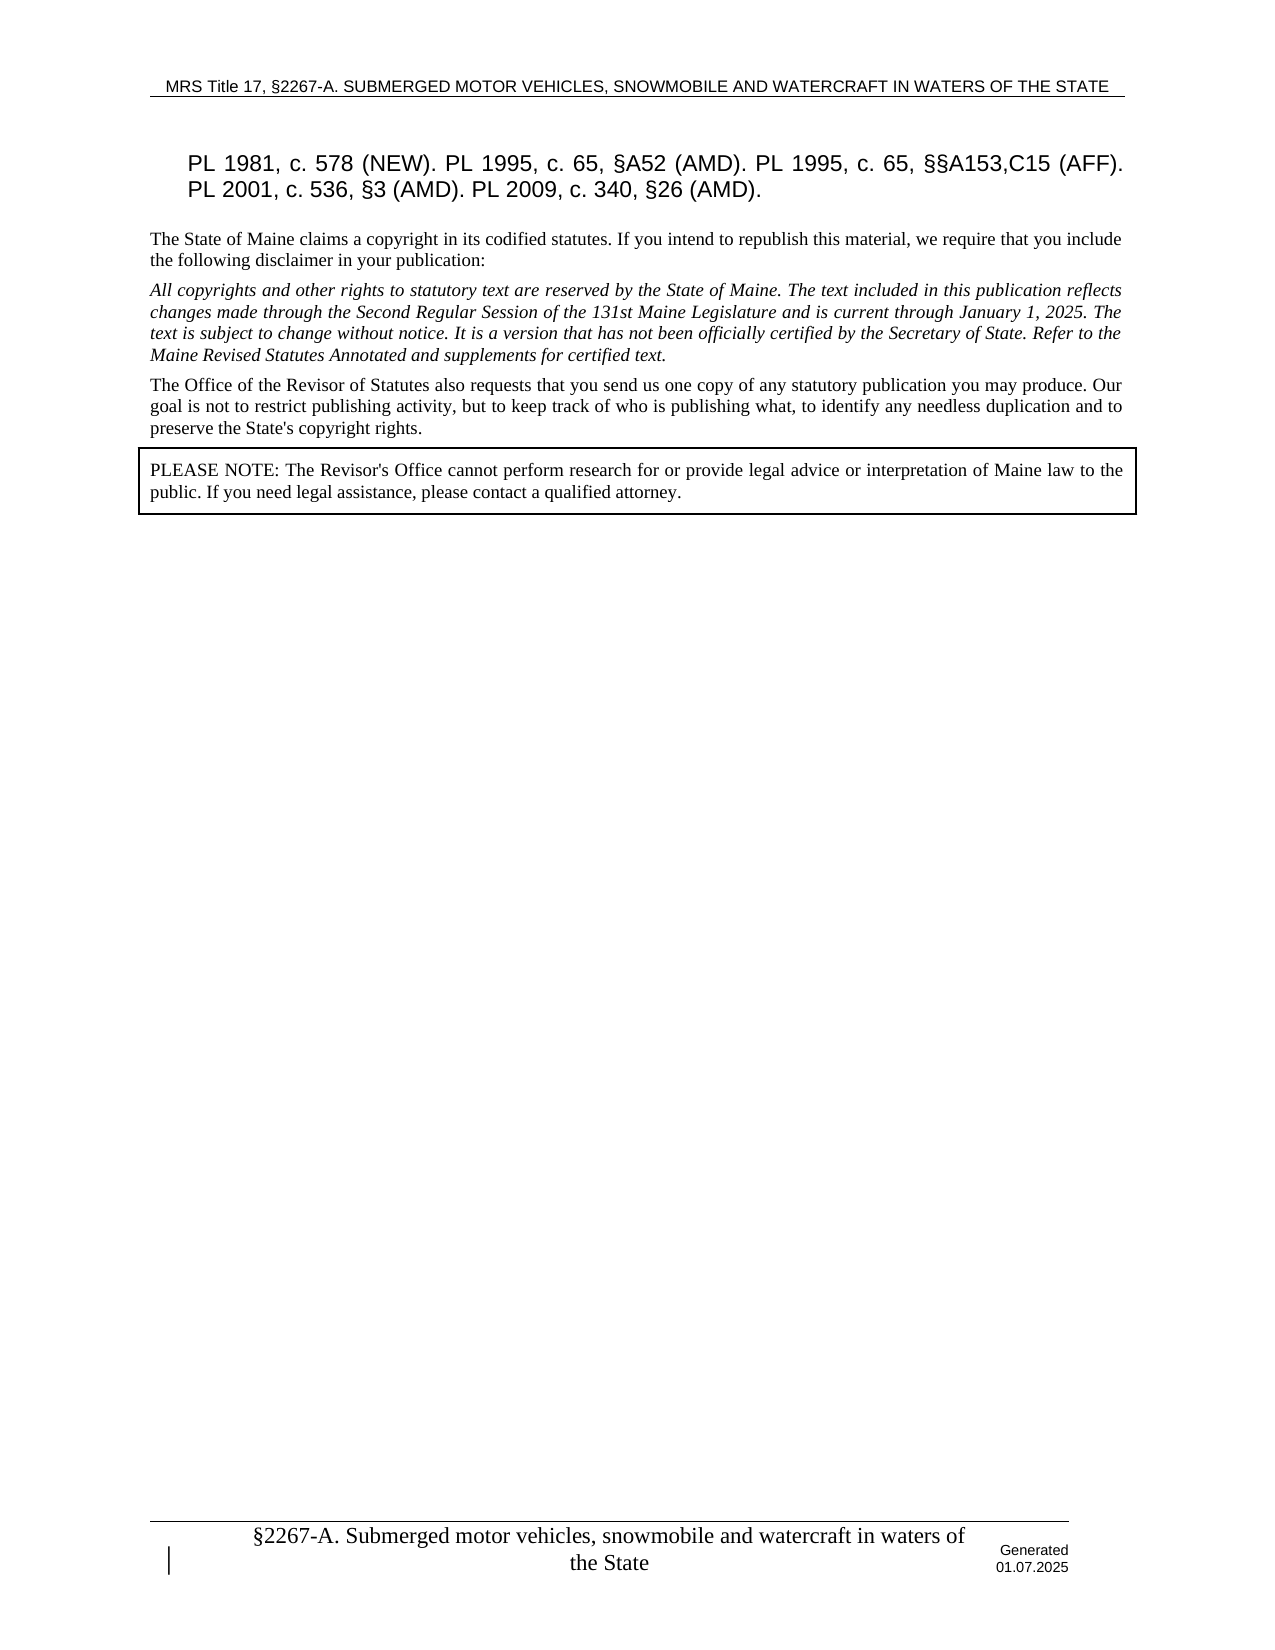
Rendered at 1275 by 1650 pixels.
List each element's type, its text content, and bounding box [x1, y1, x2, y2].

text PLEASE NOTE: The Revisor's Office cannot perform research for or provide legal advice or interpretation of Maine law to the public. If you need legal assistance, please contact a qualified attorney. [140, 449, 1135, 513]
text All copyrights and other rights to statutory text are reserved by the State of Maine. The text included in this publication reflects changes made through the Second Regular Session of the 131st Maine Legislature and is current through January 1, 2025 . The text is subject to change without notice. It is a version that has not been officially certified by the Secretary of State. Refer to the Maine Revised Statutes Annotated and supplements for certified text. [150, 279, 1125, 365]
text PL 1981, c. 578 (NEW). PL 1995, c. 65, §A52 (AMD). PL 1995, c. 65, §§A153,C15 (AFF). PL 2001, c. 536, §3 (AMD). PL 2009, c. 340, §26 (AMD). [187, 150, 1125, 203]
text The Office of the Revisor of Statutes also requests that you send us one copy of any statutory publication you may produce. Our goal is not to restrict publishing activity, but to keep track of who is publishing what, to identify any needless duplication and to preserve the State's copyright rights. [150, 374, 1125, 438]
text The State of Maine claims a copyright in its codified statutes. If you intend to republish this material, we require that you include the following disclaimer in your publication: [150, 228, 1125, 271]
